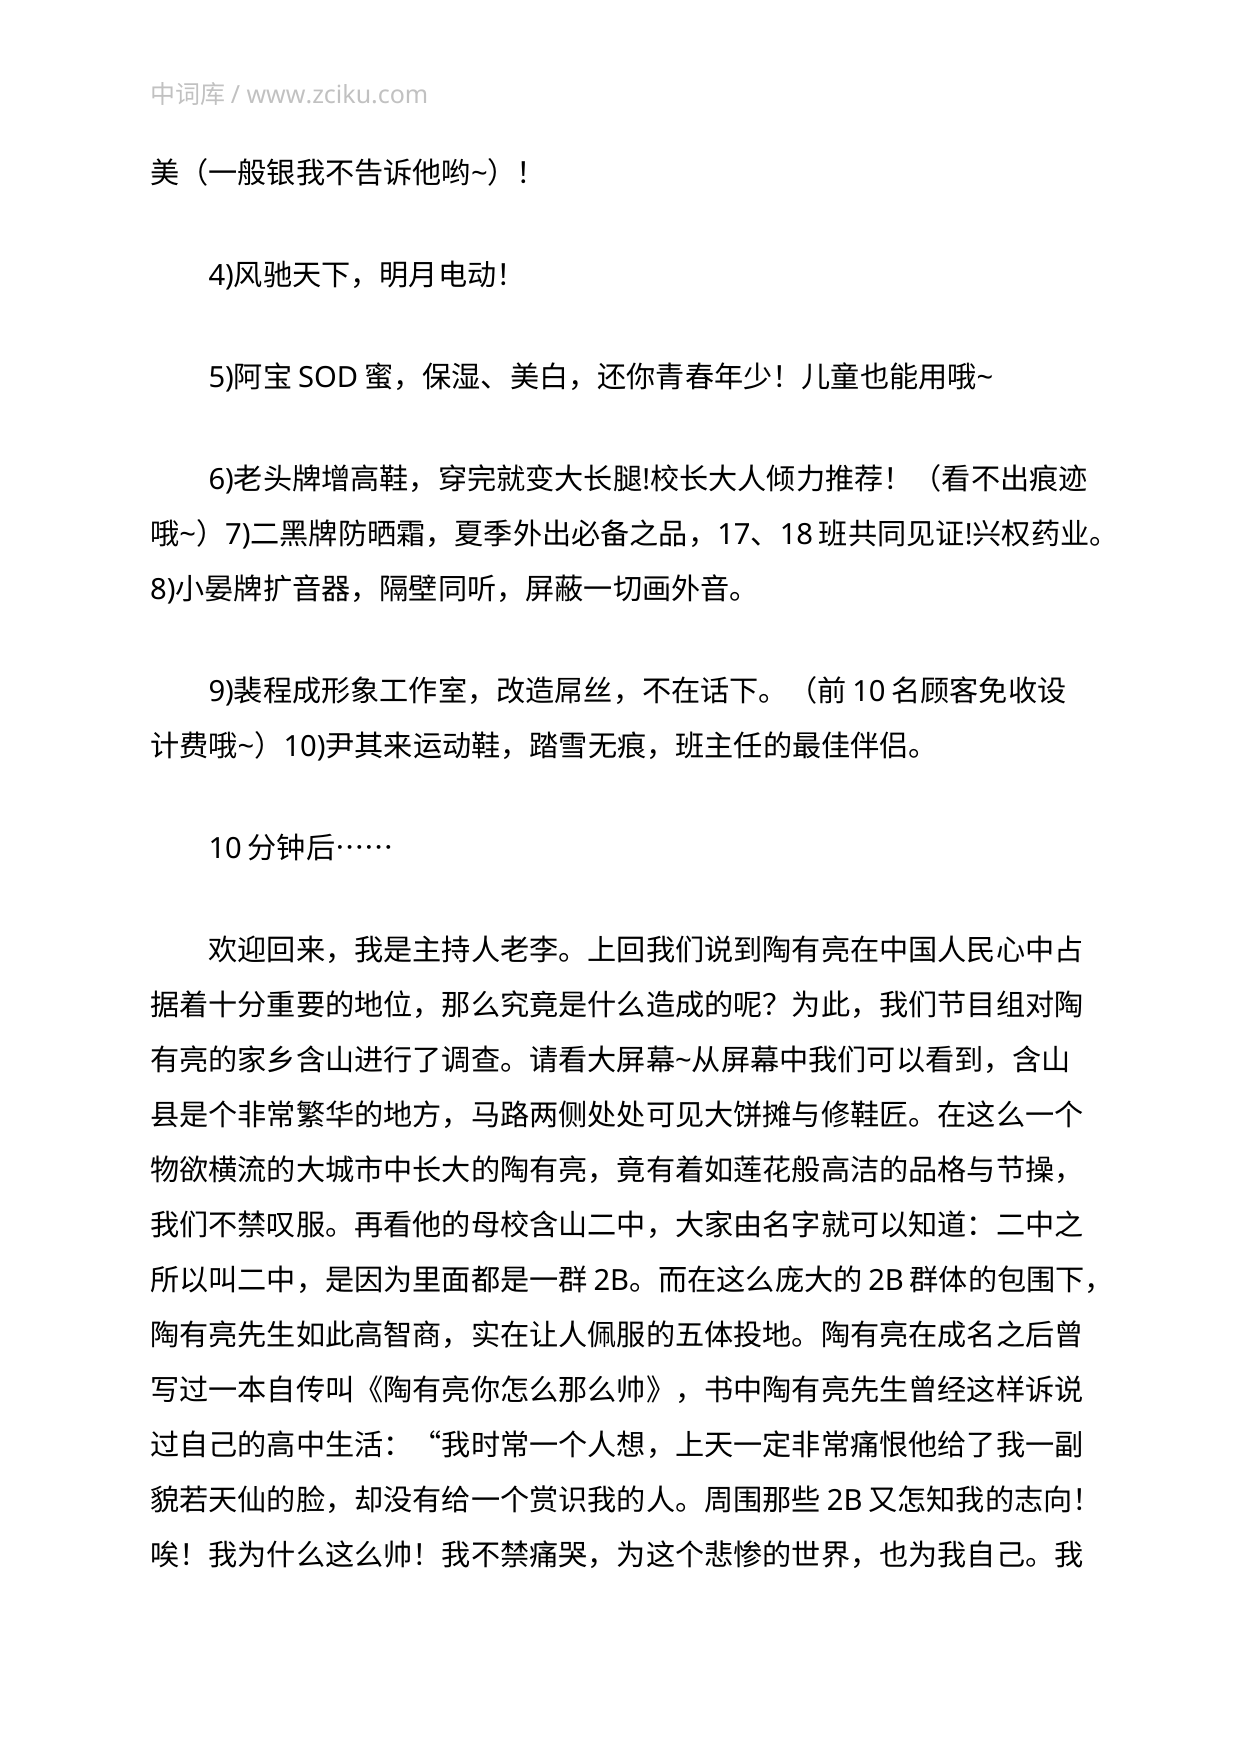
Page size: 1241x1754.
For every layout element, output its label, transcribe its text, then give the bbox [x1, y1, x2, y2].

text 5)阿宝SOD蜜，保湿、美白，还你青春年少！儿童也能用哦~ [150, 354, 1090, 396]
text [150, 150, 1090, 192]
text 6)老头牌增高鞋，穿完就变大长腿!校长大人倾力推荐！（看不出痕迹哦~）7)二黑牌防晒霜，夏季外出必备之品，17、18班共同见证!兴权药业。8)小晏牌扩音器，隔壁同听，屏蔽一切画外音。 [150, 456, 1090, 608]
text 4)风驰天下，明月电动！ [150, 252, 1090, 294]
text 10分钟后…… [150, 825, 1090, 867]
text 9)裴程成形象工作室，改造屌丝，不在话下。（前10名顾客免收设计费哦~）10)尹其来运动鞋，踏雪无痕，班主任的最佳伴侣。 [150, 668, 1090, 765]
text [150, 927, 1090, 1573]
